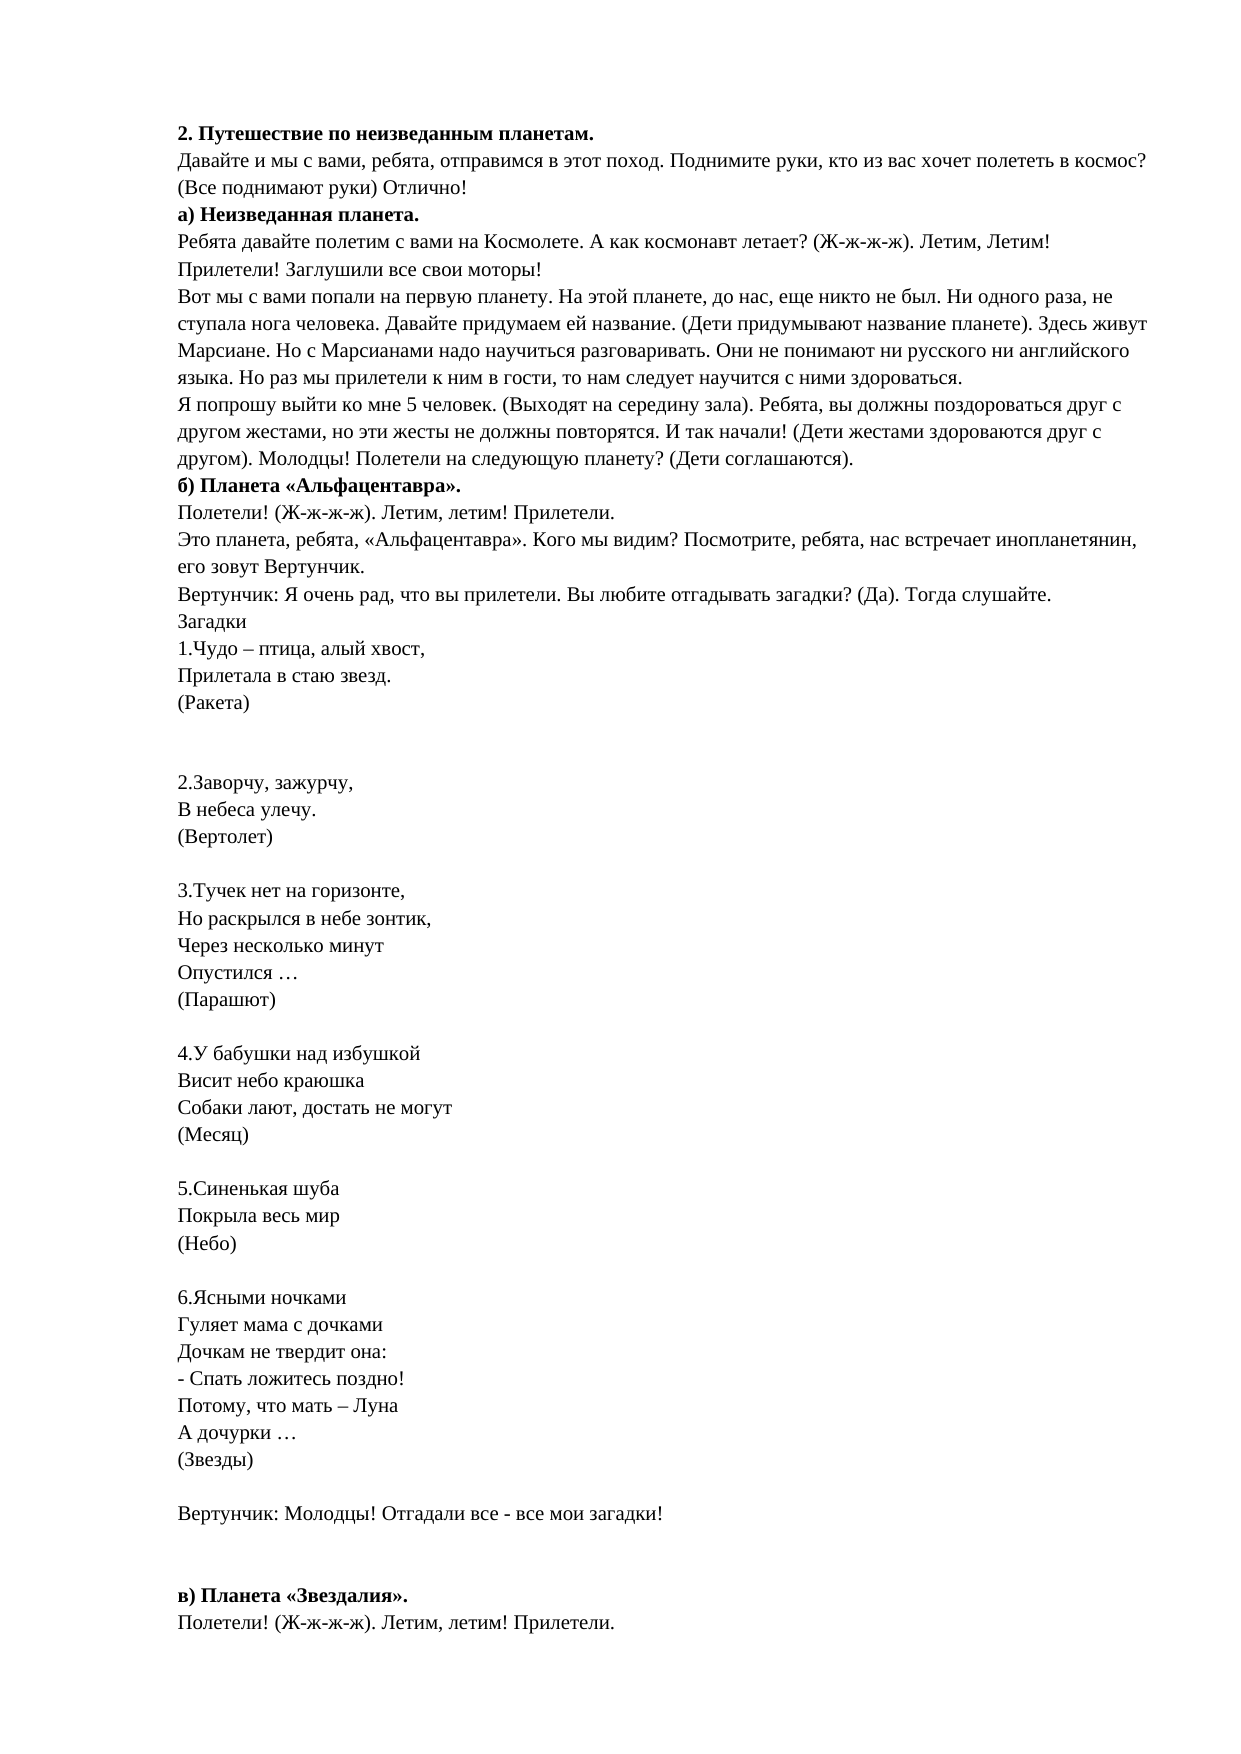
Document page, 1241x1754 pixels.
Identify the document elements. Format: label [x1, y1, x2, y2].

text [177, 118, 1152, 742]
text [177, 767, 1152, 1634]
